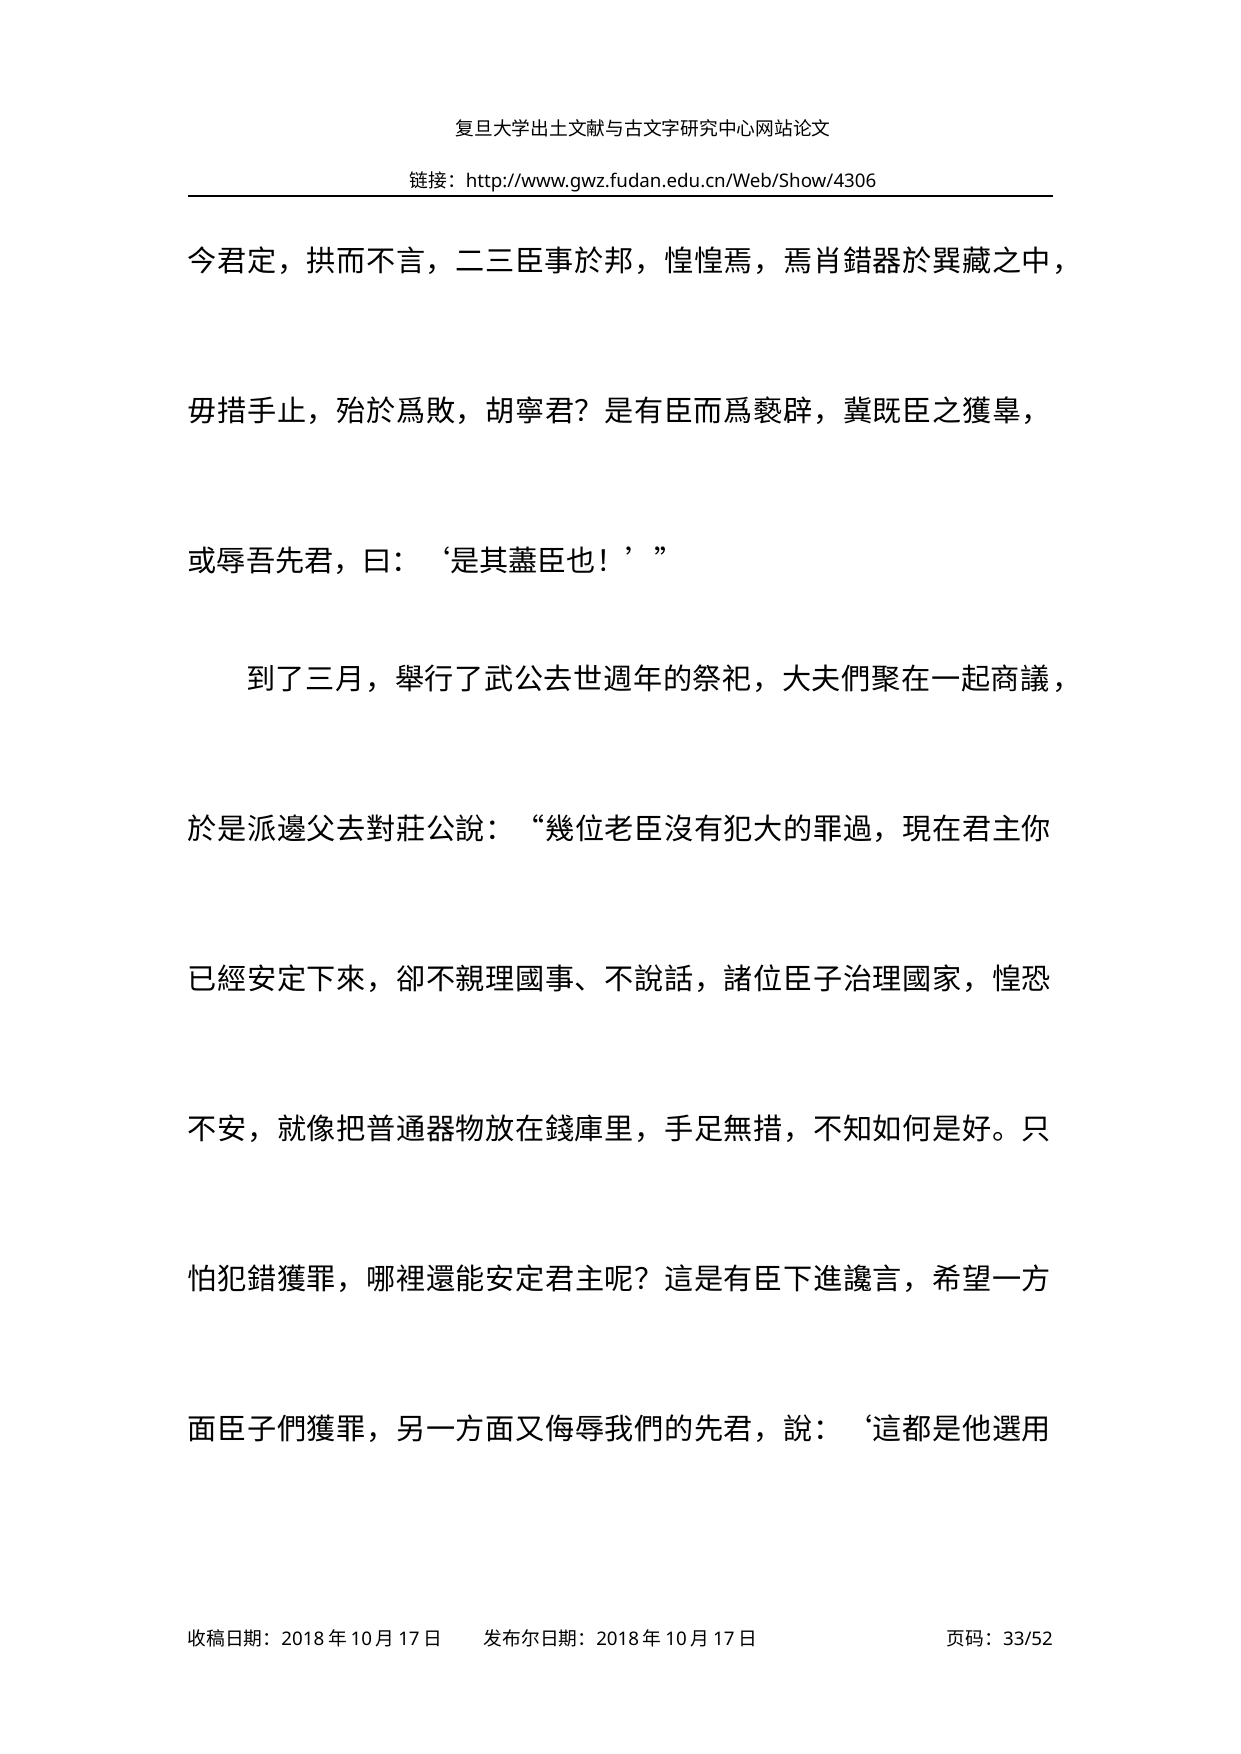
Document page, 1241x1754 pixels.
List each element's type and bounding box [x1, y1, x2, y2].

text [187, 222, 1053, 597]
text [187, 639, 1053, 1464]
